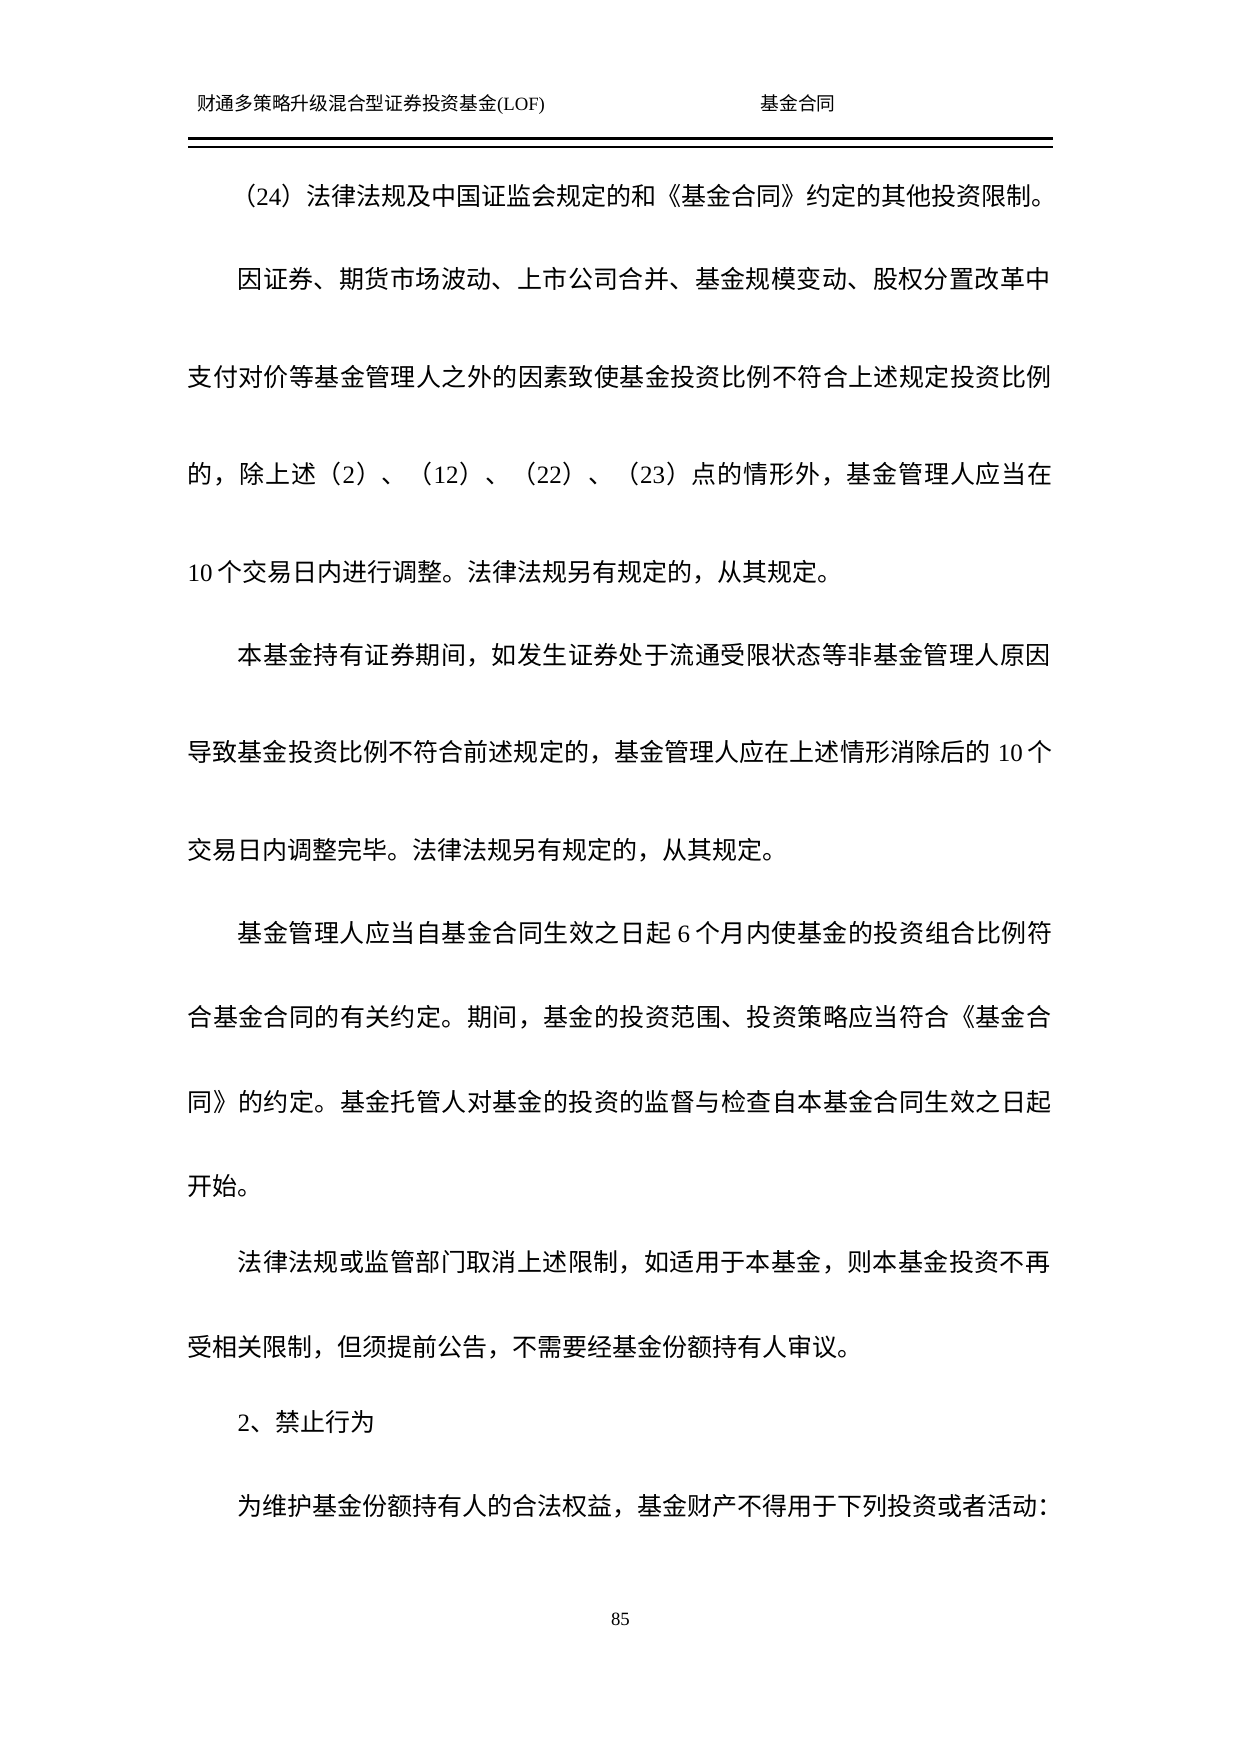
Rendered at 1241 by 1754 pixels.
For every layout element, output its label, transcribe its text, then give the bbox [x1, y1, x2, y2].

text 法律法规或监管部门取消上述限制，如适用于本基金，则本基金投资不再受相关限制，但须提前公告，不需要经基金份额持有人审议。 [187, 1228, 1053, 1378]
text 因证券、期货市场波动、上市公司合并、基金规模变动、股权分置改革中支付对价等基金管理人之外的因素致使基金投资比例不符合上述规定投资比例的，除上述（2）、（12）、（22）、（23）点的情形外，基金管理人应当在10个交易日内进行调整。法律法规另有规定的，从其规定。 [187, 245, 1053, 603]
text 为维护基金份额持有人的合法权益，基金财产不得用于下列投资或者活动： [187, 1472, 1053, 1537]
text 基金管理人应当自基金合同生效之日起6个月内使基金的投资组合比例符合基金合同的有关约定。期间，基金的投资范围、投资策略应当符合《基金合同》的约定。基金托管人对基金的投资的监督与检查自本基金合同生效之日起开始。 [187, 899, 1053, 1217]
text （24）法律法规及中国证监会规定的和《基金合同》约定的其他投资限制。 [187, 162, 1053, 227]
text 本基金持有证券期间，如发生证券处于流通受限状态等非基金管理人原因导致基金投资比例不符合前述规定的，基金管理人应在上述情形消除后的10个交易日内调整完毕。法律法规另有规定的，从其规定。 [187, 621, 1053, 881]
text 2、禁止行为 [187, 1388, 1053, 1453]
